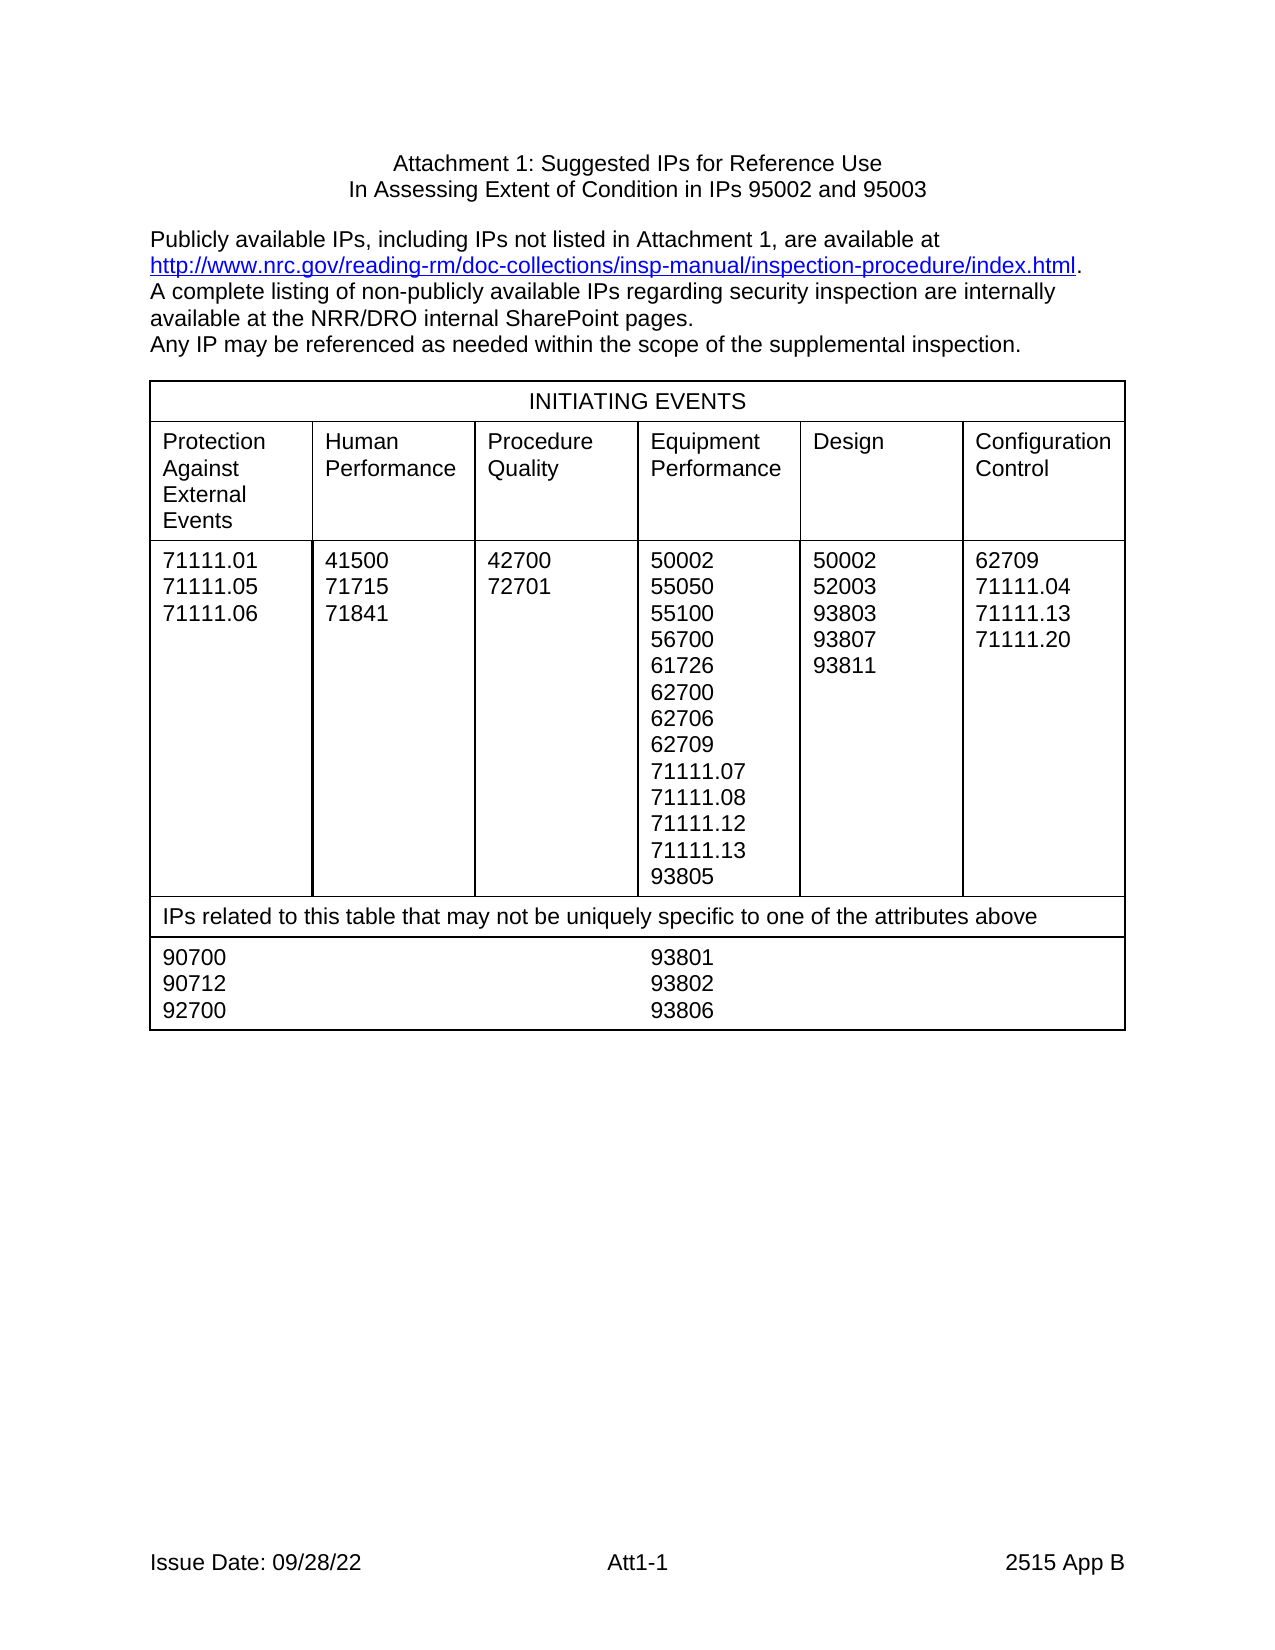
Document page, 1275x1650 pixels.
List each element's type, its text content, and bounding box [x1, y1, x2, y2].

table_cell Design [801, 422, 962, 540]
table_cell Protection Against External Events [151, 422, 312, 540]
table_cell Configuration Control [964, 422, 1124, 540]
table_header INITIATING EVENTS [151, 382, 1124, 421]
table_cell 42700 72701 [476, 541, 637, 896]
table_cell 90700 90712 92700 [151, 938, 638, 1029]
table_cell 62709 71111.04 71111.13 71111.20 [964, 541, 1124, 896]
table_cell IPs related to this table that may not be uniquely specific to one of the attributes above [151, 897, 1124, 936]
table_cell 50002 55050 55100 56700 61726 62700 62706 62709 71111.07 71111.08 71111.12 71111.13 93805 [639, 541, 799, 896]
table_cell 41500 71715 71841 [314, 541, 474, 896]
table_cell Procedure Quality [476, 422, 637, 540]
title Attachment 1: Suggested IPs for Reference Use In Assessing Extent of Condition in IPs 95002 and 95003 [150, 150, 1125, 203]
table_cell 50002 52003 93803 93807 93811 [801, 541, 962, 896]
table_cell 93801 93802 93806 [638, 938, 1124, 1029]
table_cell Human Performance [313, 422, 474, 540]
table_cell 71111.01 71111.05 71111.06 [151, 541, 311, 896]
table_cell Equipment Performance [639, 422, 800, 540]
text Publicly available IPs, including IPs not listed in Attachment 1, are available at http://www.nrc.gov/reading-rm/doc-collections/insp-manual/inspection-procedure/index.html. A complete listing of non-publicly available IPs regarding security inspection are internally available at the NRR/DRO internal SharePoint pages. Any IP may be referenced as needed within the scope of the supplemental inspection. [150, 226, 1125, 357]
